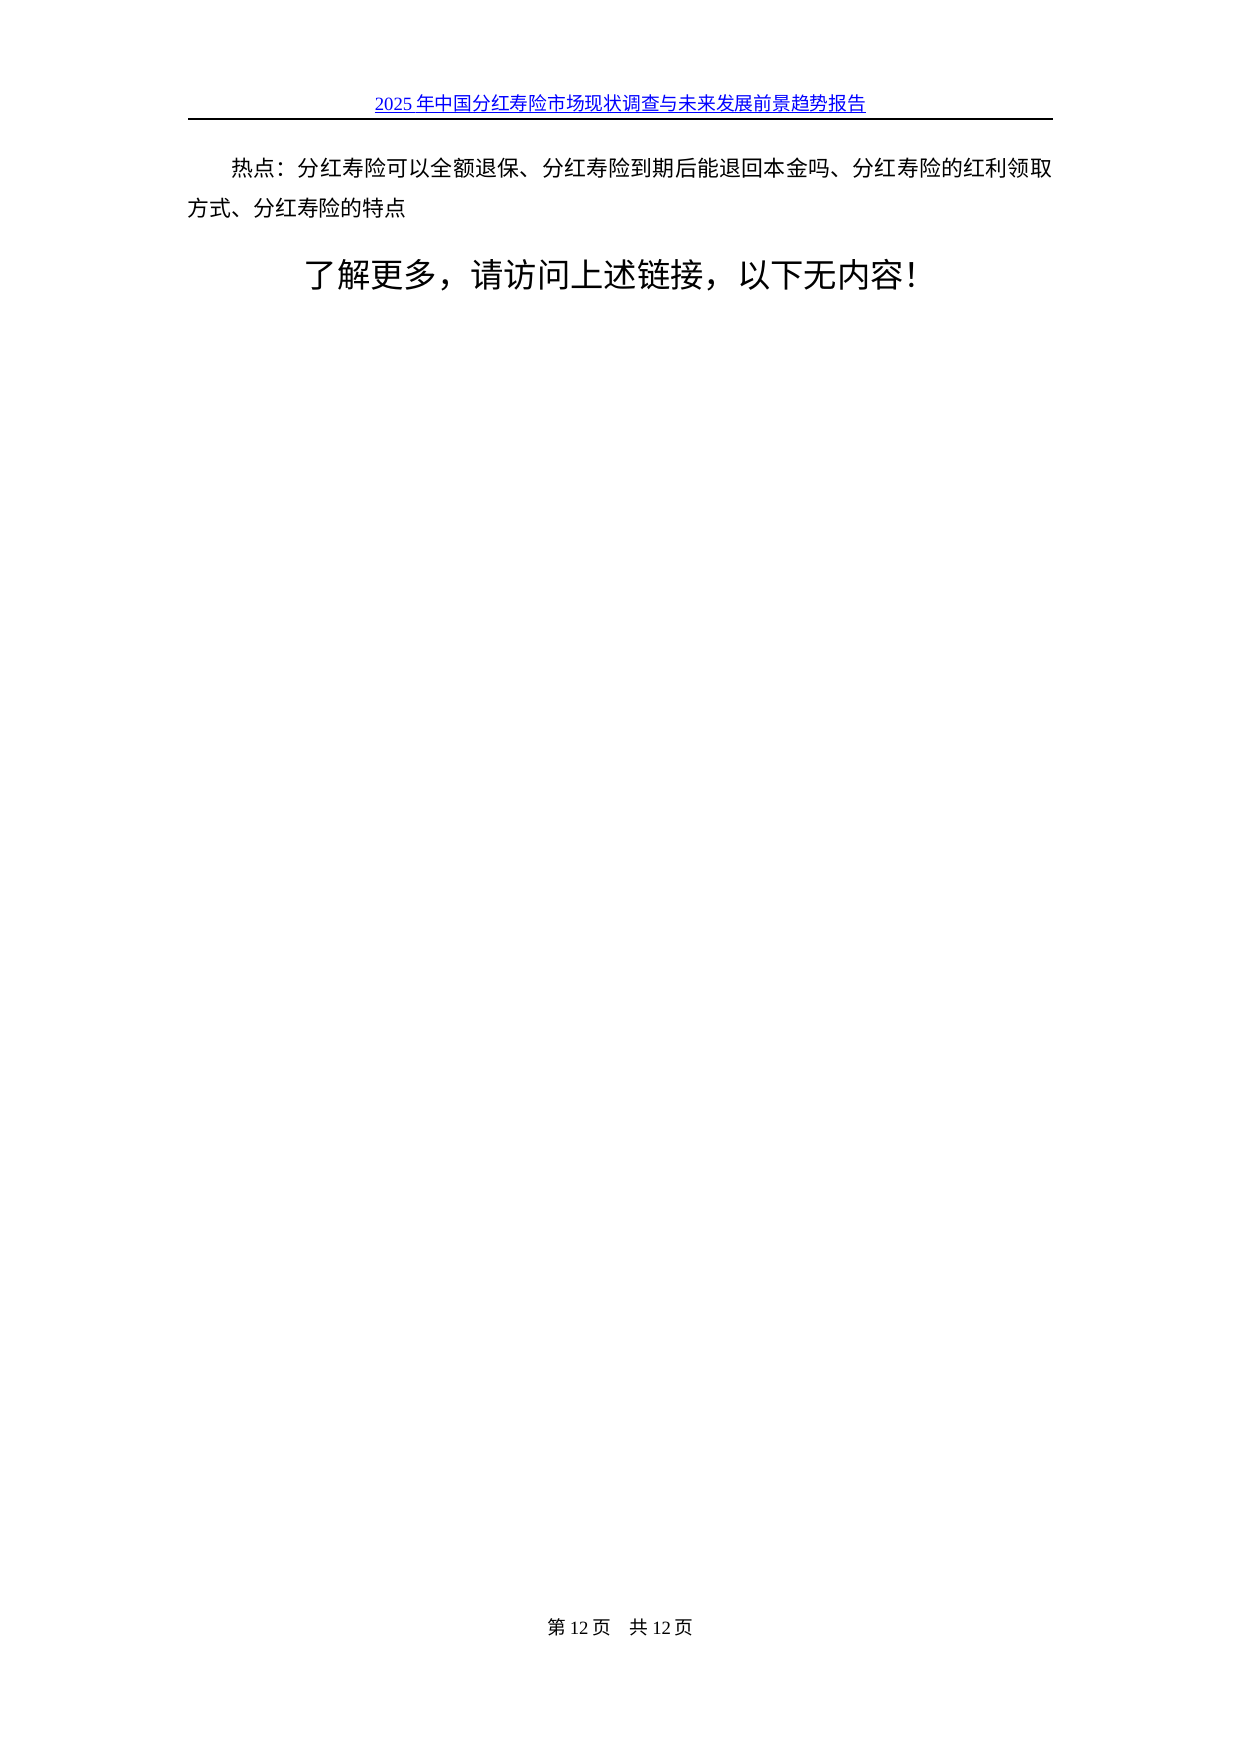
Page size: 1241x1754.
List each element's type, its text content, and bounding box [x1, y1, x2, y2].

title 了解更多，请访问上述链接，以下无内容！ [187, 241, 1053, 306]
text 热点：分红寿险可以全额退保、分红寿险到期后能退回本金吗、分红寿险的红利领取方式、分红寿险的特点 [187, 150, 1053, 223]
